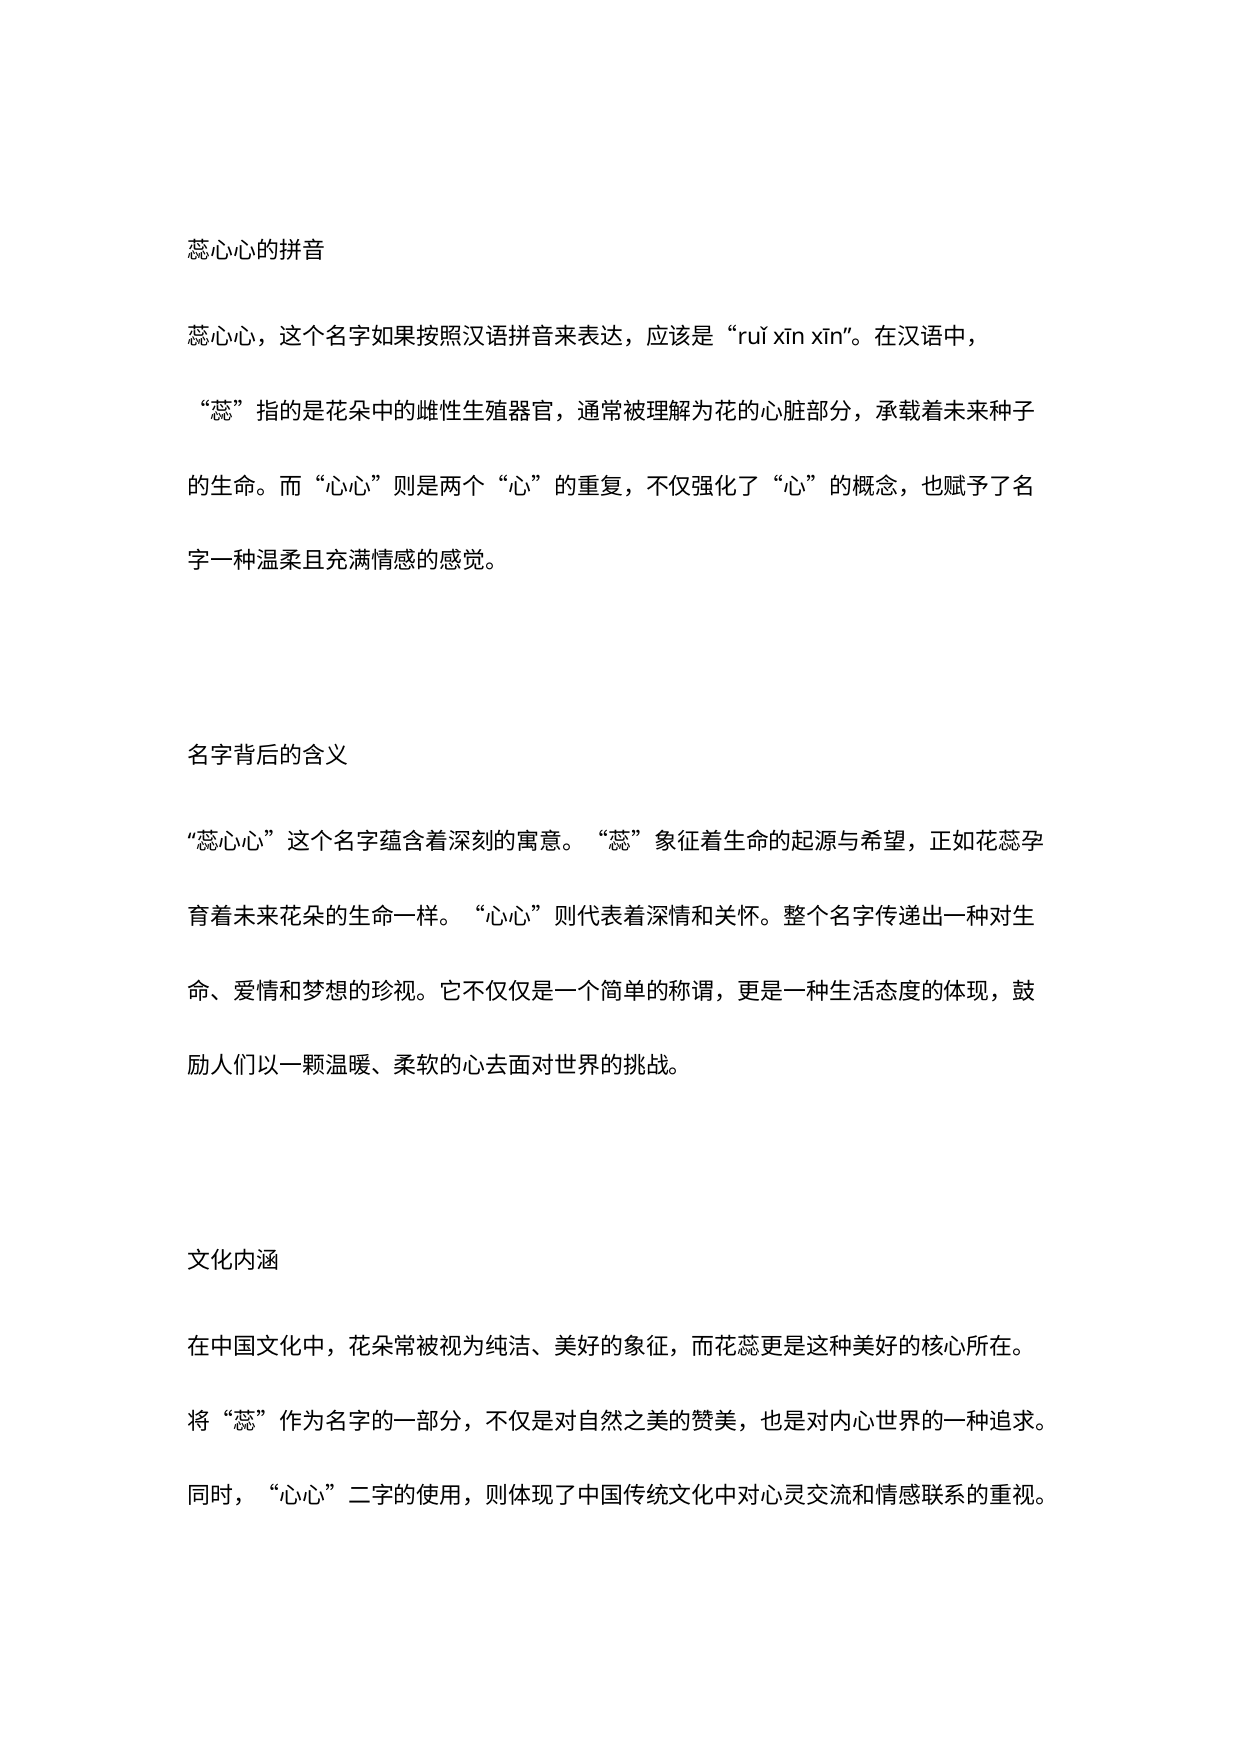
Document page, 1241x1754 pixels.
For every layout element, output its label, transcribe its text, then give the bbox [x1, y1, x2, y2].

text “蕊心心”这个名字蕴含着深刻的寓意。“蕊”象征着生命的起源与希望，正如花蕊孕育着未来花朵的生命一样。“心心”则代表着深情和关怀。整个名字传递出一种对生命、爱情和梦想的珍视。它不仅仅是一个简单的称谓，更是一种生活态度的体现，鼓励人们以一颗温暖、柔软的心去面对世界的挑战。 [187, 807, 1053, 1096]
text 名字背后的含义 [187, 721, 1053, 786]
text 文化内涵 [187, 1226, 1053, 1291]
text 蕊心心，这个名字如果按照汉语拼音来表达，应该是“ruǐ xīn xīn”。在汉语中，“蕊”指的是花朵中的雌性生殖器官，通常被理解为花的心脏部分，承载着未来种子的生命。而“心心”则是两个“心”的重复，不仅强化了“心”的概念，也赋予了名字一种温柔且充满情感的感觉。 [187, 302, 1053, 591]
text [187, 1312, 1053, 1527]
text 蕊心心的拼音 [187, 216, 1053, 281]
